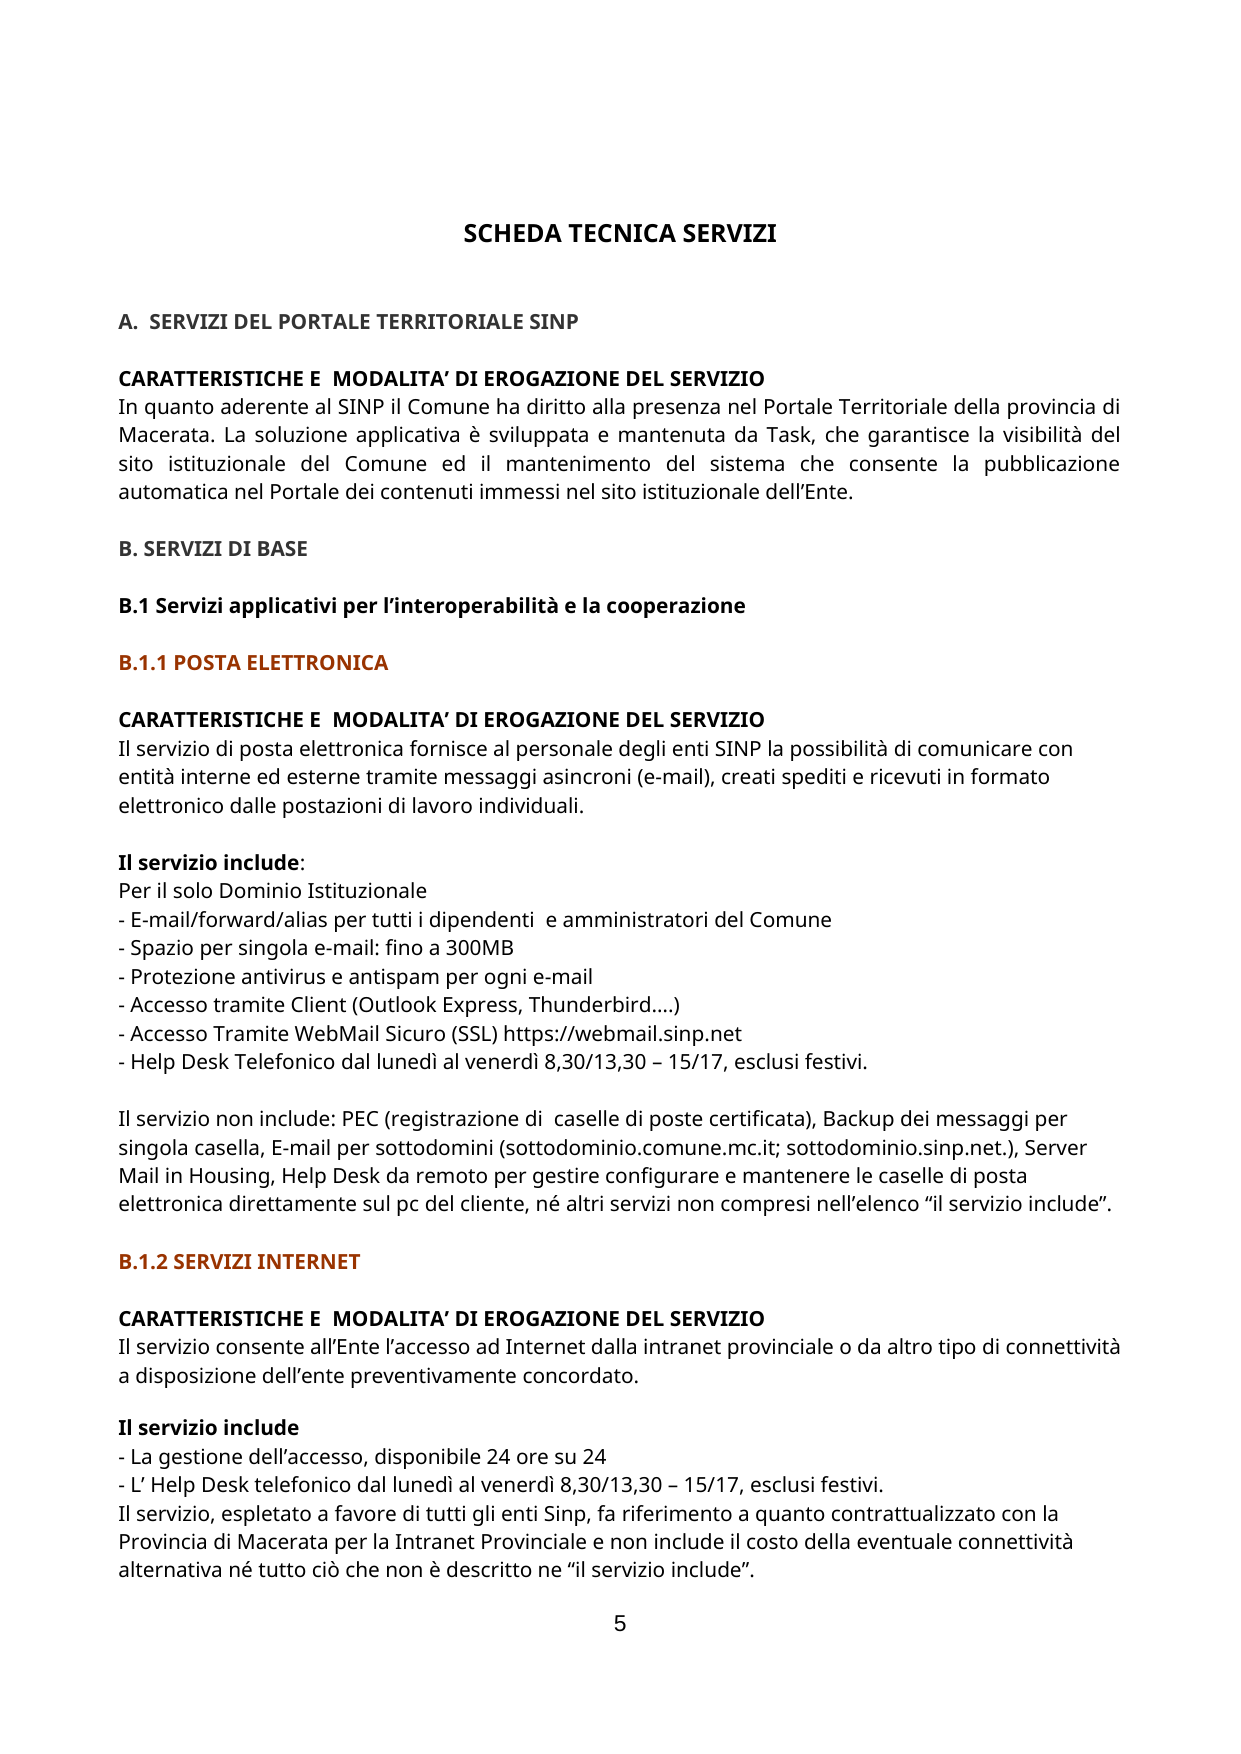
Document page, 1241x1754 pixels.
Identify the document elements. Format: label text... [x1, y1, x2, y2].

text - L’ Help Desk telefonico dal lunedì al venerdì 8,30/13,30 – 15/17, esclusi festivi. [118, 1470, 1122, 1499]
text B.1.2 SERVIZI INTERNET [118, 1247, 1122, 1304]
text In quanto aderente al SINP il Comune ha diritto alla presenza nel Portale Territoriale della provincia di Macerata. La soluzione applicativa è sviluppata e mantenuta da Task, che garantisce la visibilità del sito istituzionale del Comune ed il mantenimento del sistema che consente la pubblicazione automatica nel Portale dei contenuti immessi nel sito istituzionale dell’Ente. [118, 392, 1122, 506]
text - Help Desk Telefonico dal lunedì al venerdì 8,30/13,30 – 15/17, esclusi festivi. [118, 1047, 1122, 1076]
text Il servizio include - La gestione dell’accesso, disponibile 24 ore su 24 [118, 1413, 1122, 1470]
text Il servizio consente all’Ente l’accesso ad Internet dalla intranet provinciale o da altro tipo di connettività a disposizione dell’ente preventivamente concordato. [118, 1332, 1122, 1389]
text - Protezione antivirus e antispam per ogni e-mail [118, 962, 1122, 990]
text A. SERVIZI DEL PORTALE TERRITORIALE SINP CARATTERISTICHE E MODALITA’ DI EROGAZIONE DEL SERVIZIO [118, 307, 1122, 392]
text CARATTERISTICHE E MODALITA’ DI EROGAZIONE DEL SERVIZIO [118, 1304, 1122, 1332]
text - Spazio per singola e-mail: fino a 300MB [118, 933, 1122, 962]
text Il servizio, espletato a favore di tutti gli enti Sinp, fa riferimento a quanto contrattualizzato con la Provincia di Macerata per la Intranet Provinciale e non include il costo della eventuale connettività alternativa né tutto ciò che non è descritto ne “il servizio include”. [118, 1499, 1122, 1584]
text Il servizio include: Per il solo Dominio Istituzionale [118, 848, 1122, 905]
text Il servizio di posta elettronica fornisce al personale degli enti SINP la possibilità di comunicare con entità interne ed esterne tramite messaggi asincroni (e-mail), creati spediti e ricevuti in formato elettronico dalle postazioni di lavoro individuali. [118, 734, 1122, 819]
text B. SERVIZI DI BASE [118, 534, 1122, 591]
text CARATTERISTICHE E MODALITA’ DI EROGAZIONE DEL SERVIZIO [118, 706, 1122, 734]
text - Accesso tramite Client (Outlook Express, Thunderbird….) [118, 990, 1122, 1019]
text Il servizio non include: PEC (registrazione di caselle di poste certificata), Backup dei messaggi per singola casella, E-mail per sottodomini (sottodominio.comune.mc.it; sottodominio.sinp.net.), Server Mail in Housing, Help Desk da remoto per gestire configurare e mantenere le caselle di posta elettronica direttamente sul pc del cliente, né altri servizi non compresi nell’elenco “il servizio include”. [118, 1104, 1122, 1218]
text B.1 Servizi applicativi per l’interoperabilità e .1 POSTA ELETTRONICA [118, 591, 1122, 706]
text SCHEDA TECNICA SERVIZI [118, 216, 1122, 250]
text - Accesso Tramite WebMail Sicuro (SSL) https://webmail.sinp.net [118, 1019, 1122, 1047]
text - E-mail/forward/alias per tutti i dipendenti e amministratori del Comune [118, 905, 1122, 933]
